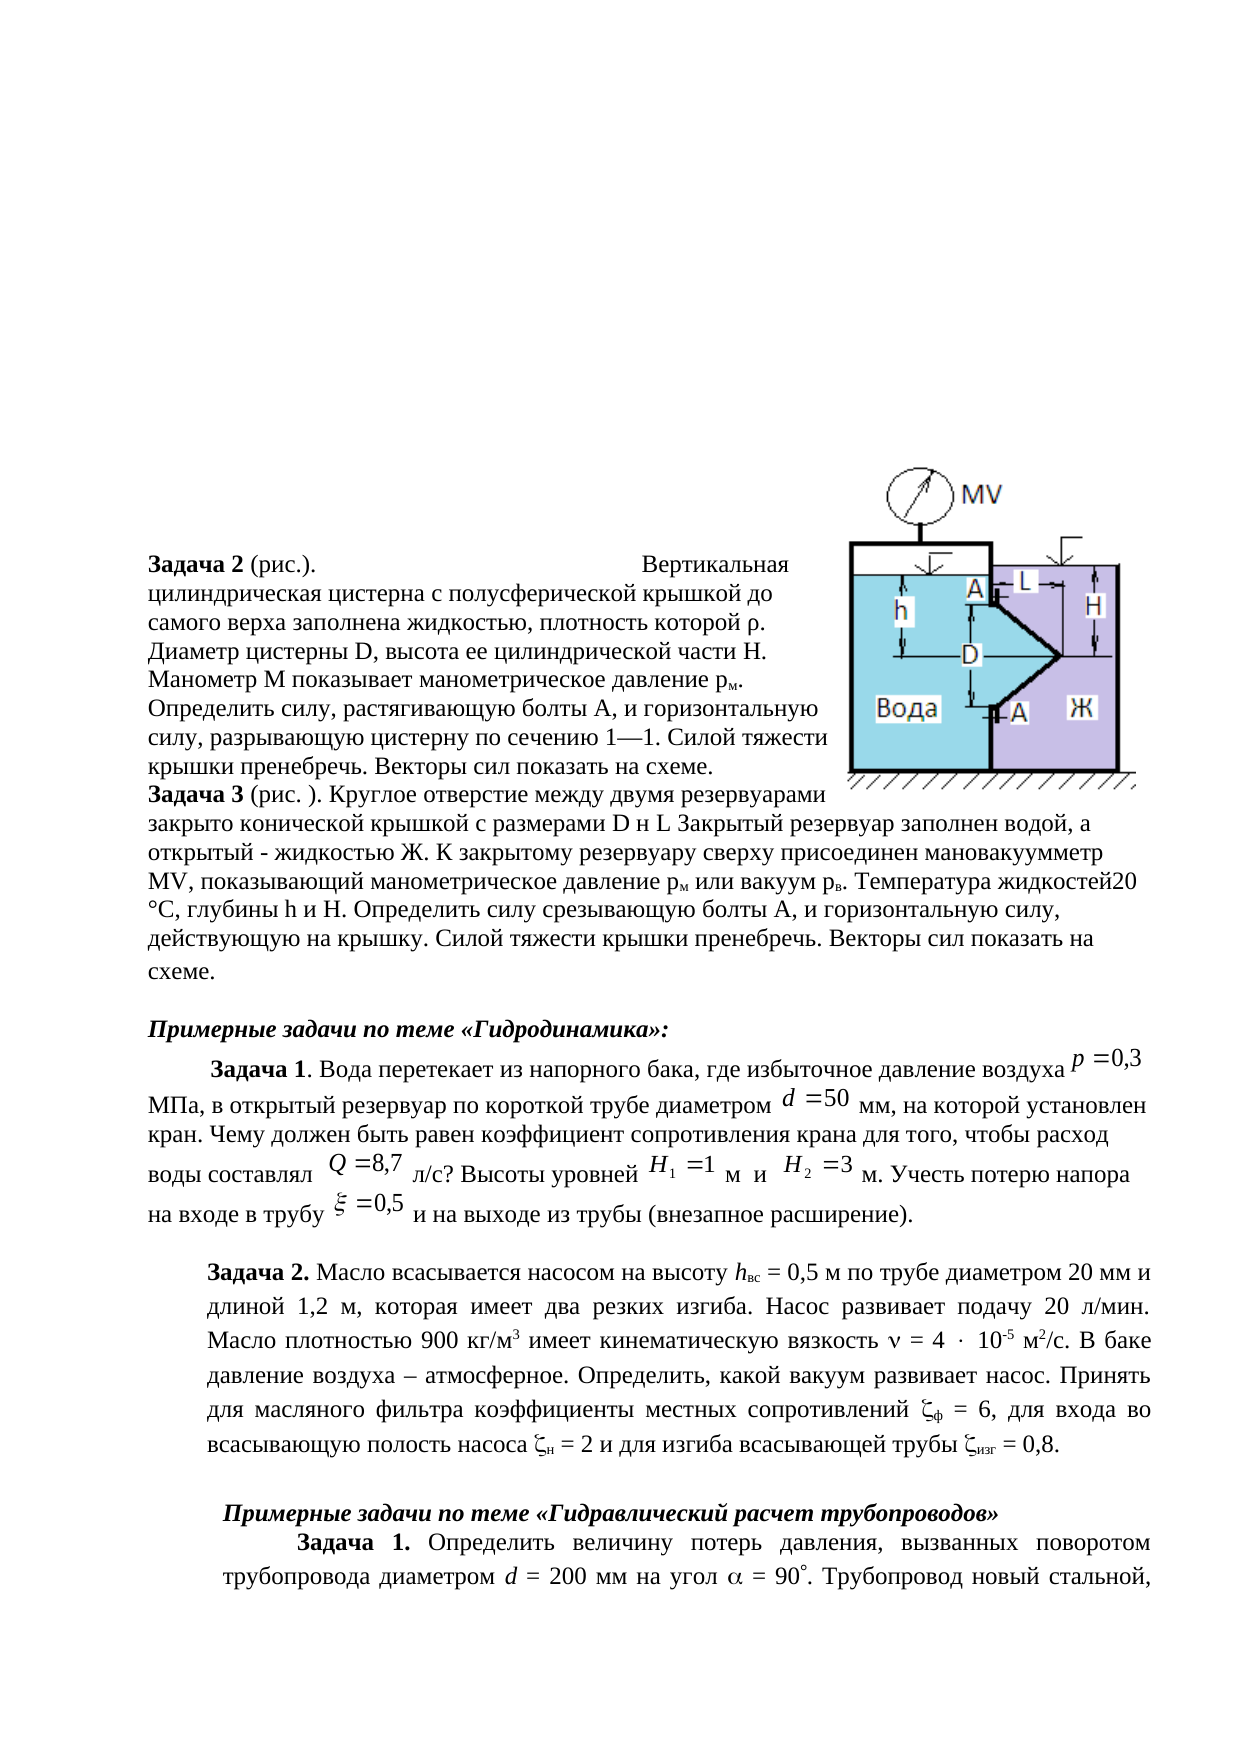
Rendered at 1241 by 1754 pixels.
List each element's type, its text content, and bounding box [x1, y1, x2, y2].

text Задача 2 (рис.). Вертикальная цилиндрическая цистерна с полусферической крышкой до самого верха заполнена жидкостью, плотность которой ρ. Диаметр цистерны D, высота ее цилиндрической части Н. Манометр М показывает манометрическое давление рм. [148, 118, 1152, 693]
text Задача 1. Вода перетекает из напорного бака, где избыточное давление воздуха МПа, в открытый резервуар по короткой трубе диаметром мм, на которой установлен кран. Чему должен быть равен коэффициент сопротивления крана для того, чтобы расход воды составлял л/с? Высоты уровней м и м. Учесть потерю напора на входе в трубу и на выходе из трубы (внезапное расширение). [148, 1043, 1152, 1228]
text Задача 3 (рис. ). Круглое отверстие между двумя резервуарами закрыто конической крышкой с размерами D н L Закрытый резервуар заполнен водой, а открытый - жидкостью Ж. К закрытому резервуару сверху присоединен мановакуумметр MV, показывающий манометрическое давление рм или вакуум рв. Температура жидкостей20 °С, глубины h и Н. Определить силу срезывающую болты А, и горизонтальную силу, действующую на крышку. Силой тяжести крышки пренебречь. Векторы сил показать на схеме. [148, 779, 1152, 986]
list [223, 1527, 1152, 1590]
text Примерные задачи по теме «Гидродинамика»: [148, 1014, 1152, 1043]
list Задача 2. Масло всасывается насосом на высоту hвс = по трубе диаметром и длиной , которая имеет два резких изгиба. Насос развивает подачу 20 л/мин. Масло плотностью 900 кг/м3 имеет кинематическую вязкость = 4 10-5 м2/с. В баке давление воздуха – атмосферное. Определить, какой вакуум развивает насос. Принять для масляного фильтра коэффициенты местных сопротивлений ф = 6, для входа во всасывающую полость насоса н = 2 и для изгиба всасывающей трубы изг = 0,8. [207, 1257, 1152, 1458]
text Определить силу, растягивающую болты А, и горизонтальную силу, разрывающую цистерну по сечению 1—1. Силой тяжести крышки пренебречь. Векторы сил показать на схеме. [148, 693, 1152, 779]
text Примерные задачи по теме «Гидравлический расчет трубопроводов» [148, 1498, 1152, 1527]
